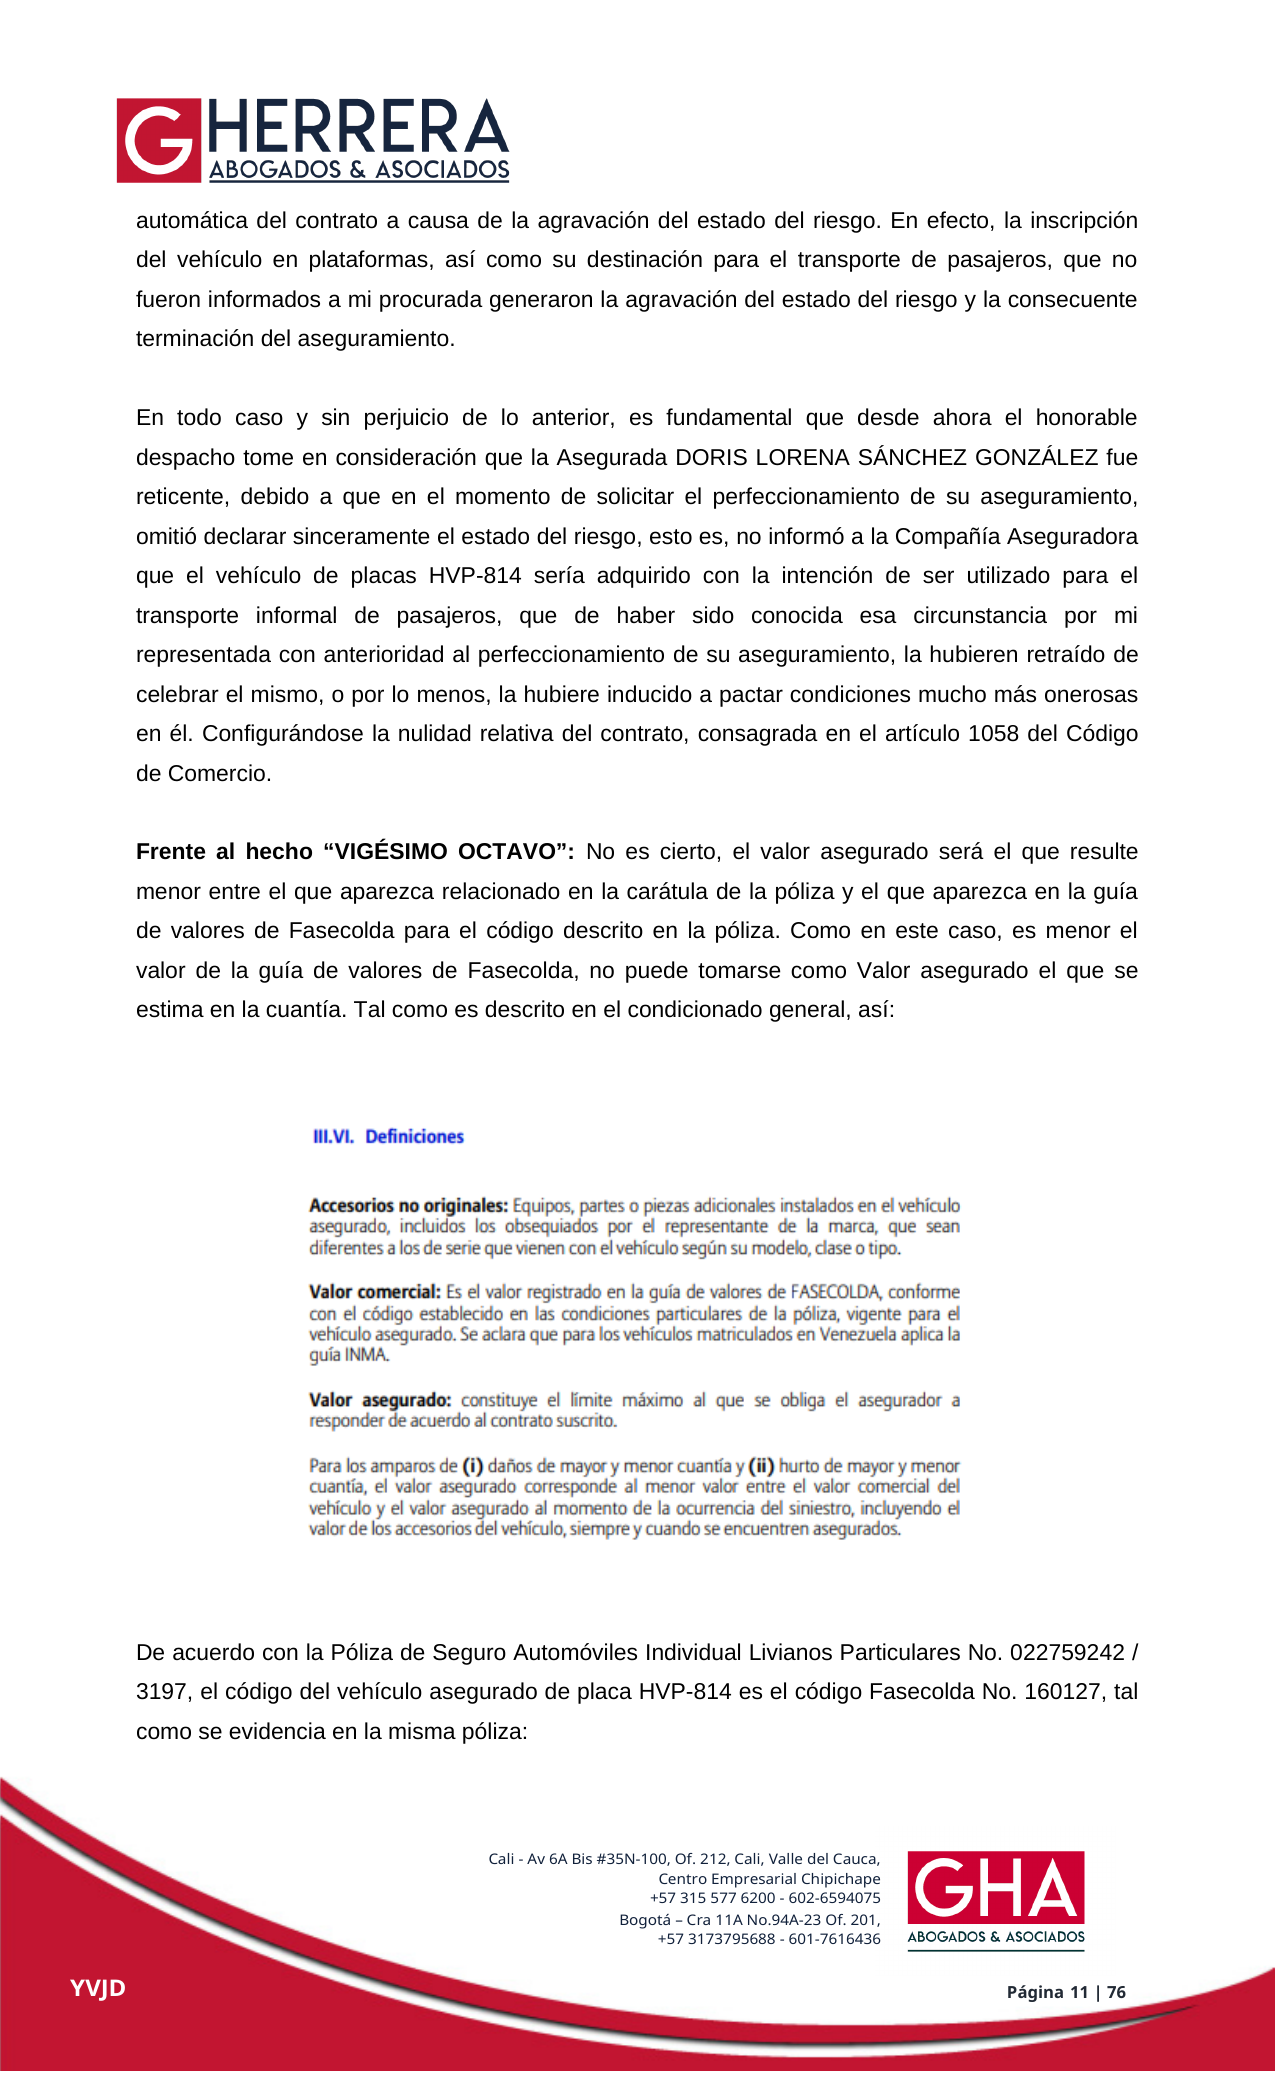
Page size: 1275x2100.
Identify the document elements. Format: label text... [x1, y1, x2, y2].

text En todo caso y sin perjuicio de lo anterior, es fundamental que desde ahora el honorable despacho tome en consideración que la Asegurada DORIS LORENA SÁNCHEZ GONZÁLEZ fue reticente, debido a que en el momento de solicitar el perfeccionamiento de su aseguramiento, omitió declarar sinceramente el estado del riesgo, esto es, no informó a la Compañía Aseguradora que el vehículo de placas HVP-814 sería adquirido con la intención de ser utilizado para el transporte informal de pasajeros, que de haber sido conocida esa circunstancia por mi representada con anterioridad al perfeccionamiento de su aseguramiento, la hubieren retraído de celebrar el mismo, o por lo menos, la hubiere inducido a pactar condiciones mucho más onerosas en él. Configurándose la nulidad relativa del contrato, consagrada en el artículo 1058 del Código de Comercio. [136, 404, 1139, 786]
picture [96, 75, 529, 206]
picture [0, 1764, 1275, 2071]
picture [290, 1115, 985, 1543]
text Frente al hecho “VIGÉSIMO OCTAVO”: No es cierto, el valor asegurado será el que resulte menor entre el que aparezca relacionado en la carátula de la póliza y el que aparezca en la guía de valores de Fasecolda para el código descrito en la póliza. Como en este caso, es menor el valor de la guía de valores de Fasecolda, no puede tomarse como Valor asegurado el que se estima en la cuantía. Tal como es descrito en el condicionado general, así: [136, 838, 1139, 1023]
text De acuerdo con la Póliza de Seguro Automóviles Individual Livianos Particulares No. 022759242 / 3197, el código del vehículo asegurado de placa HVP-814 es el código Fasecolda No. 160127, tal como se evidencia en la misma póliza: [136, 1639, 1139, 1744]
